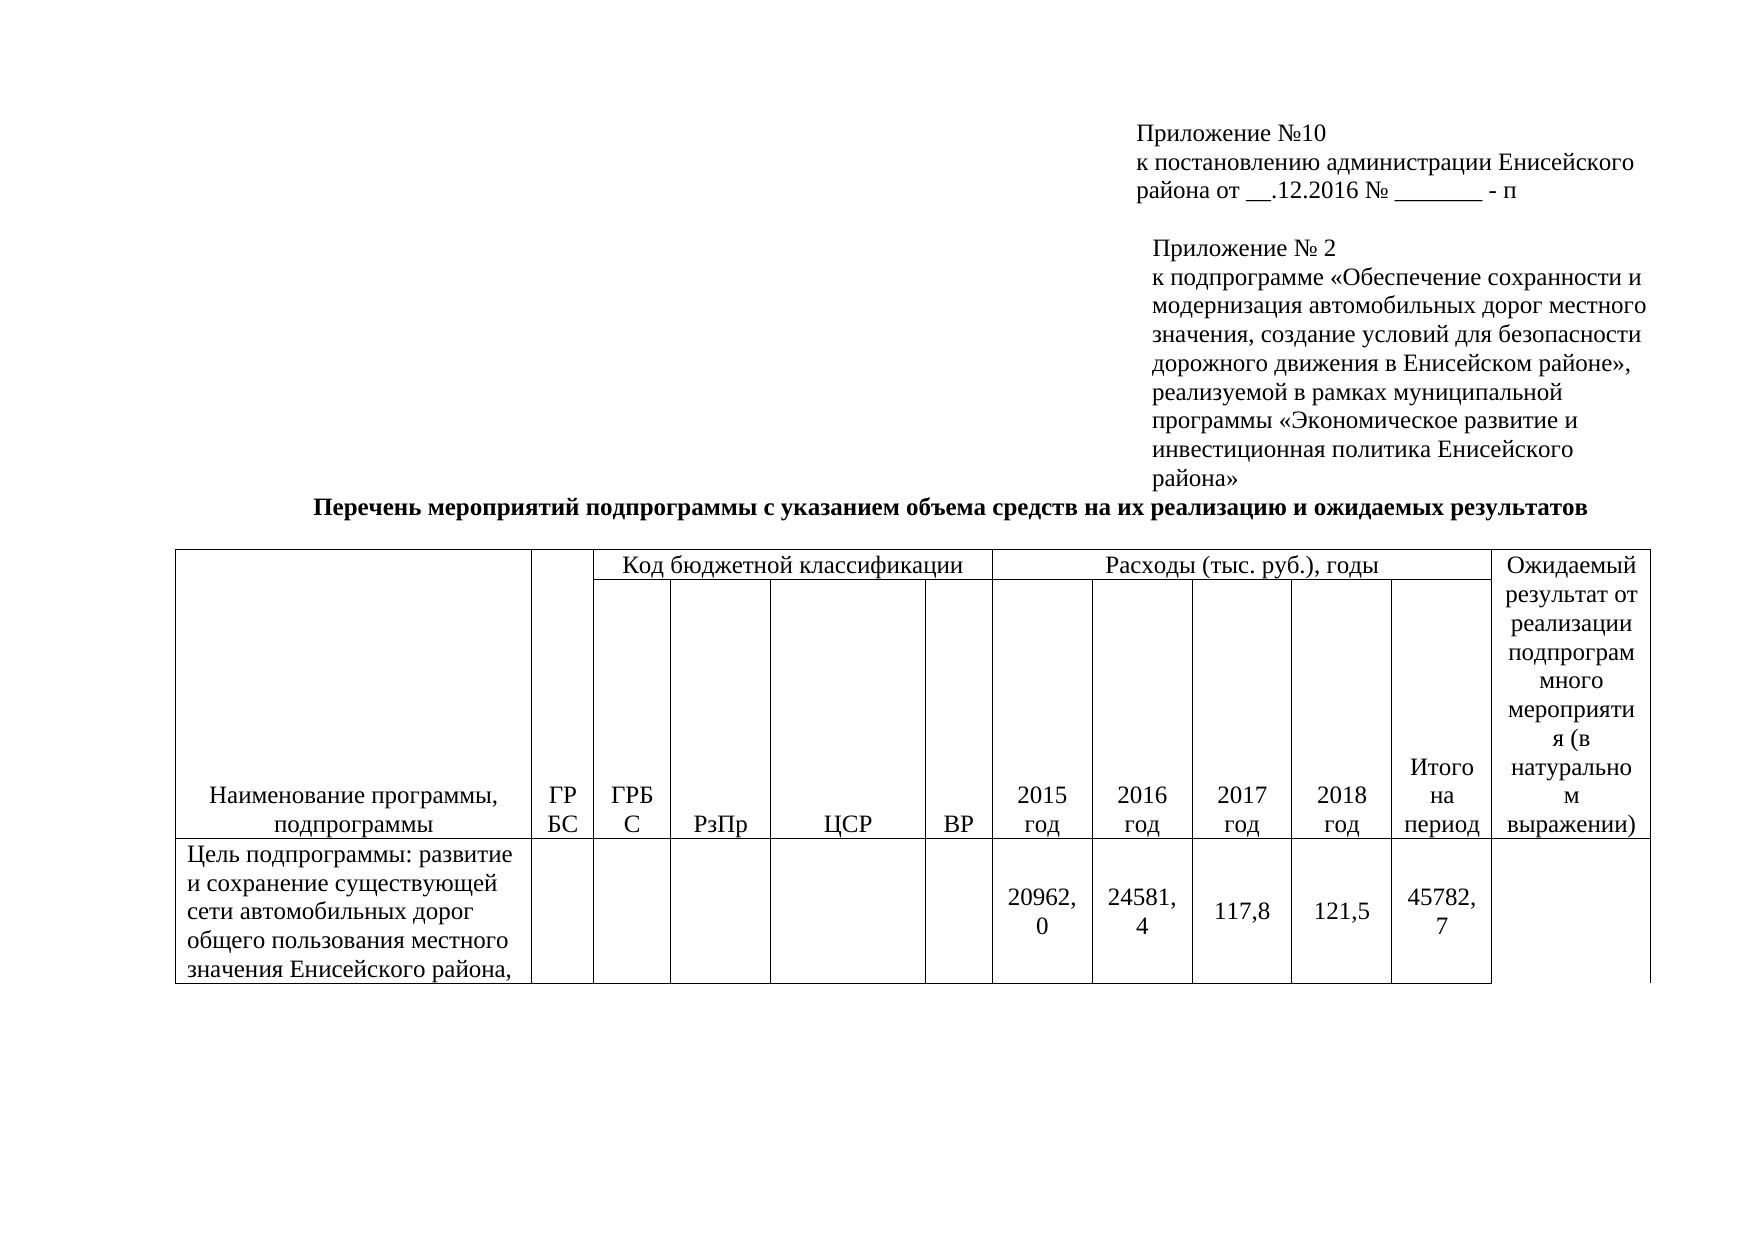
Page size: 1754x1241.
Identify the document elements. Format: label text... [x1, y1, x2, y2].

text Приложение №10 [1078, 118, 1665, 147]
table_cell [671, 839, 770, 983]
table_header ГРБС [532, 550, 593, 838]
table_header Расходы (тыс. руб.), годы [993, 550, 1491, 579]
table_cell 2015 год [993, 580, 1092, 838]
table_header Ожидаемый результат от реализации подпрограммного мероприятия (в натуральном выражении) [1492, 550, 1650, 838]
table_cell [594, 839, 670, 983]
table_cell ГРБС [594, 580, 670, 838]
table_header Код бюджетной классификации [594, 550, 992, 579]
text к постановлению администрации Енисейского района от __.12.2016 № _______ - п [1136, 147, 1665, 204]
table_cell 2017 год [1193, 580, 1291, 838]
text Приложение № 2 [1152, 233, 1663, 262]
table_cell 121,5 [1292, 839, 1391, 983]
table_cell 2016 год [1093, 580, 1192, 838]
table_cell [771, 839, 925, 983]
table_header Наименование программы, подпрограммы [176, 550, 531, 838]
text Перечень мероприятий подпрограммы с указанием объема средств на их реализацию и ожидаемых результатов [177, 492, 1665, 521]
table_cell ВР [926, 580, 992, 838]
table_cell Цель подпрограммы: развитие и сохранение существующей сети автомобильных дорог общего пользования местного значения Енисейского района, [176, 839, 531, 983]
table_cell 117,8 [1193, 839, 1291, 983]
table_cell 45782,7 [1392, 839, 1491, 983]
table_cell 24581,4 [1093, 839, 1192, 983]
table_cell РзПр [671, 580, 770, 838]
table_cell 20962,0 [993, 839, 1092, 983]
table_cell [532, 839, 593, 983]
table_cell Итого на период [1392, 580, 1491, 838]
text к подпрограмме «Обеспечение сохранности и модернизация автомобильных дорог местного значения, создание условий для безопасности дорожного движения в Енисейском районе», реализуемой в рамках муниципальной программы «Экономическое развитие и инвестиционная политика Енисейского района» [1152, 262, 1665, 492]
table_cell [926, 839, 992, 983]
table_cell ЦСР [771, 580, 925, 838]
table_cell [1492, 839, 1650, 983]
table_cell 2018 год [1292, 580, 1391, 838]
